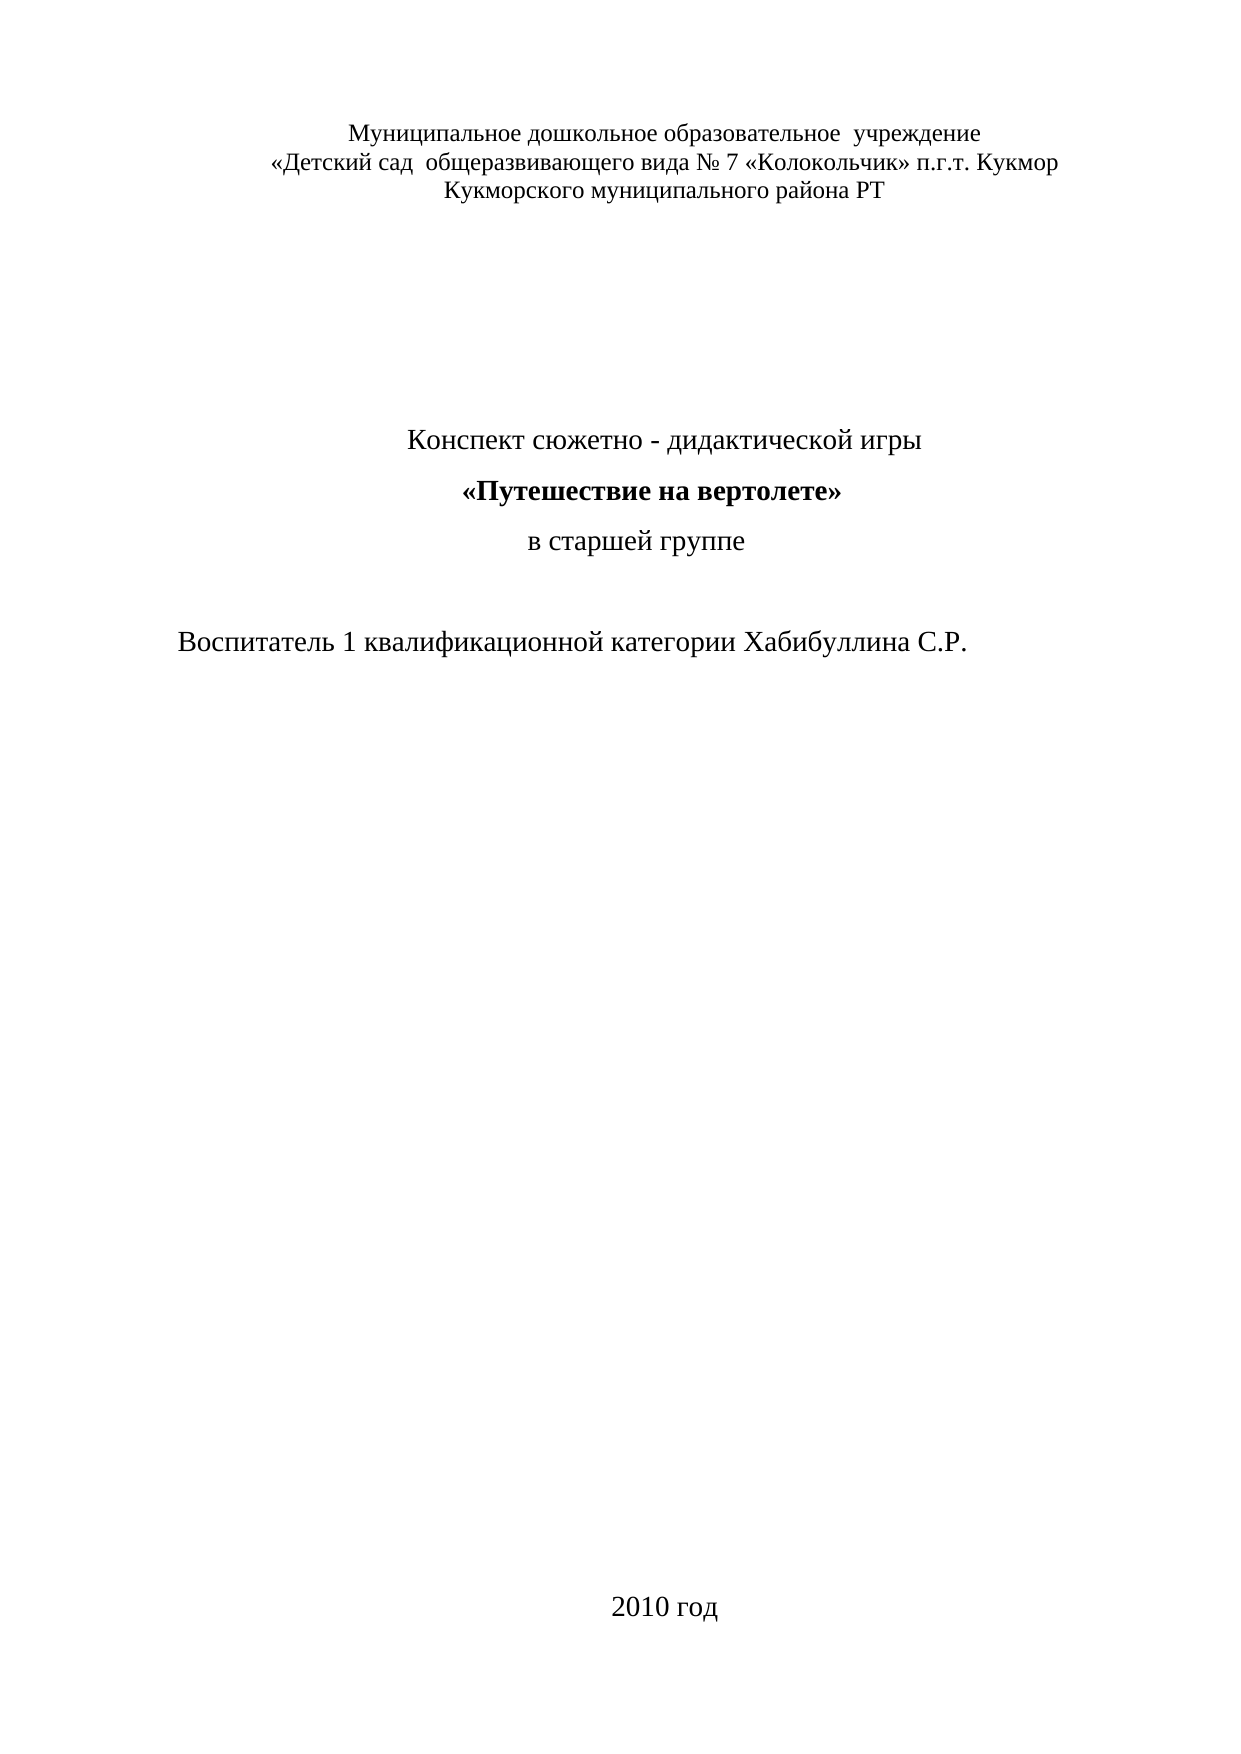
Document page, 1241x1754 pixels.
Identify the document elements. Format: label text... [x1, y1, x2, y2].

text 2010 год [177, 1589, 1152, 1623]
text Воспитатель 1 квалификационной категории Хабибуллина С.Р. [177, 624, 1152, 657]
text в старшей группе [177, 523, 1152, 557]
text Конспект сюжетно - дидактической игры [177, 422, 1152, 456]
text «Путешествие на вертолете» [177, 473, 1152, 506]
text Муниципальное дошкольное образовательное учреждение [177, 118, 1152, 147]
text Кукморского муниципального района РТ [177, 176, 1152, 204]
text «Детский сад общеразвивающего вида № 7 «Колокольчик» п.г.т. Кукмор [177, 147, 1152, 176]
